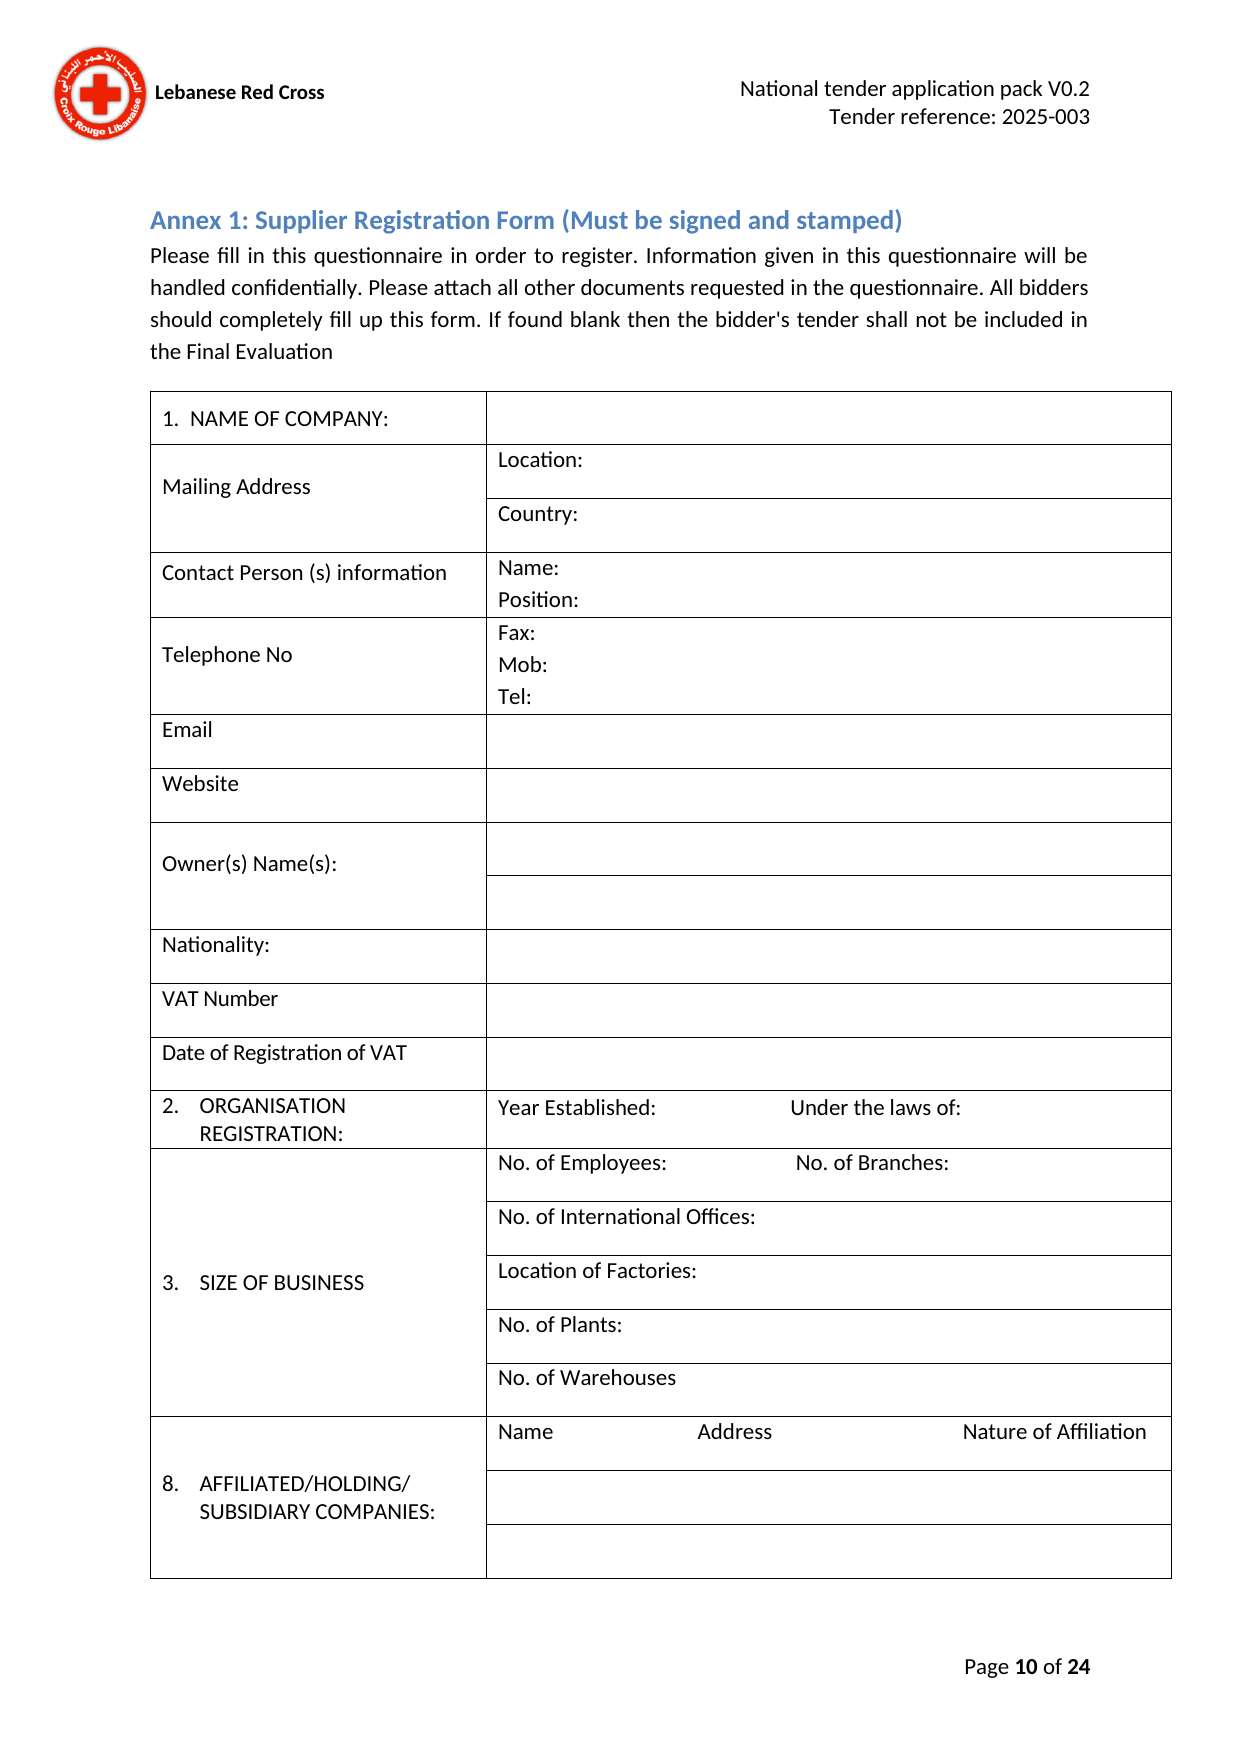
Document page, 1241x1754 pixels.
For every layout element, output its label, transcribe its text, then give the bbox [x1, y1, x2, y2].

table_cell Contact Person (s) information [151, 553, 486, 617]
table_cell No. of Employees: No. of Branches: [487, 1149, 1171, 1201]
table_cell [487, 930, 1171, 983]
table_header NAME OF COMPANY: [151, 392, 486, 444]
table_cell No. of International Offices: [487, 1202, 1171, 1255]
table_cell Name: Position: [487, 553, 1171, 617]
table_cell [487, 1525, 1171, 1577]
table_header [487, 392, 1171, 444]
table_cell Year Established: Under the laws of: [487, 1091, 1171, 1147]
table_cell Date of Registration of VAT [151, 1038, 486, 1090]
table_cell AFFILIATED/HOLDING/ SUBSIDIARY COMPANIES: [151, 1417, 486, 1577]
text Please fill in this questionnaire in order to register. Information given in this questionnaire will be handled confidentially. Please attach all other documents requested in the questionnaire. All bidders should completely fill up this form. If found blank then the bidder's tender shall not be included in the Final Evaluation [150, 241, 1090, 366]
table_cell Country: [487, 499, 1171, 552]
table_cell No. of Plants: [487, 1310, 1171, 1362]
table_cell [487, 769, 1171, 822]
table_cell Location of Factories: [487, 1256, 1171, 1309]
table_cell Telephone No [151, 618, 486, 714]
table_cell [487, 823, 1171, 875]
table_cell Nationality: [151, 930, 486, 983]
table_cell No. of Warehouses [487, 1364, 1171, 1416]
subtitle Annex 1: Supplier Registration Form (Must be signed and stamped) [150, 203, 1090, 236]
table_cell [487, 1038, 1171, 1090]
table_cell Owner(s) Name(s): [151, 823, 486, 929]
table_cell [487, 1471, 1171, 1524]
table_cell ORGANISATION REGISTRATION: [151, 1091, 486, 1147]
picture [43, 39, 156, 148]
table_cell Website [151, 769, 486, 822]
table_cell Fax: Mob: Tel: [487, 618, 1171, 714]
table_cell Mailing Address [151, 445, 486, 552]
table_cell VAT Number [151, 984, 486, 1037]
table_cell Email [151, 715, 486, 768]
table_cell SIZE OF BUSINESS [151, 1149, 486, 1416]
table_cell [487, 715, 1171, 768]
table_cell Name Address Nature of Affiliation [487, 1417, 1171, 1470]
table_cell [487, 876, 1171, 929]
table_cell Location: [487, 445, 1171, 498]
table_cell [487, 984, 1171, 1037]
